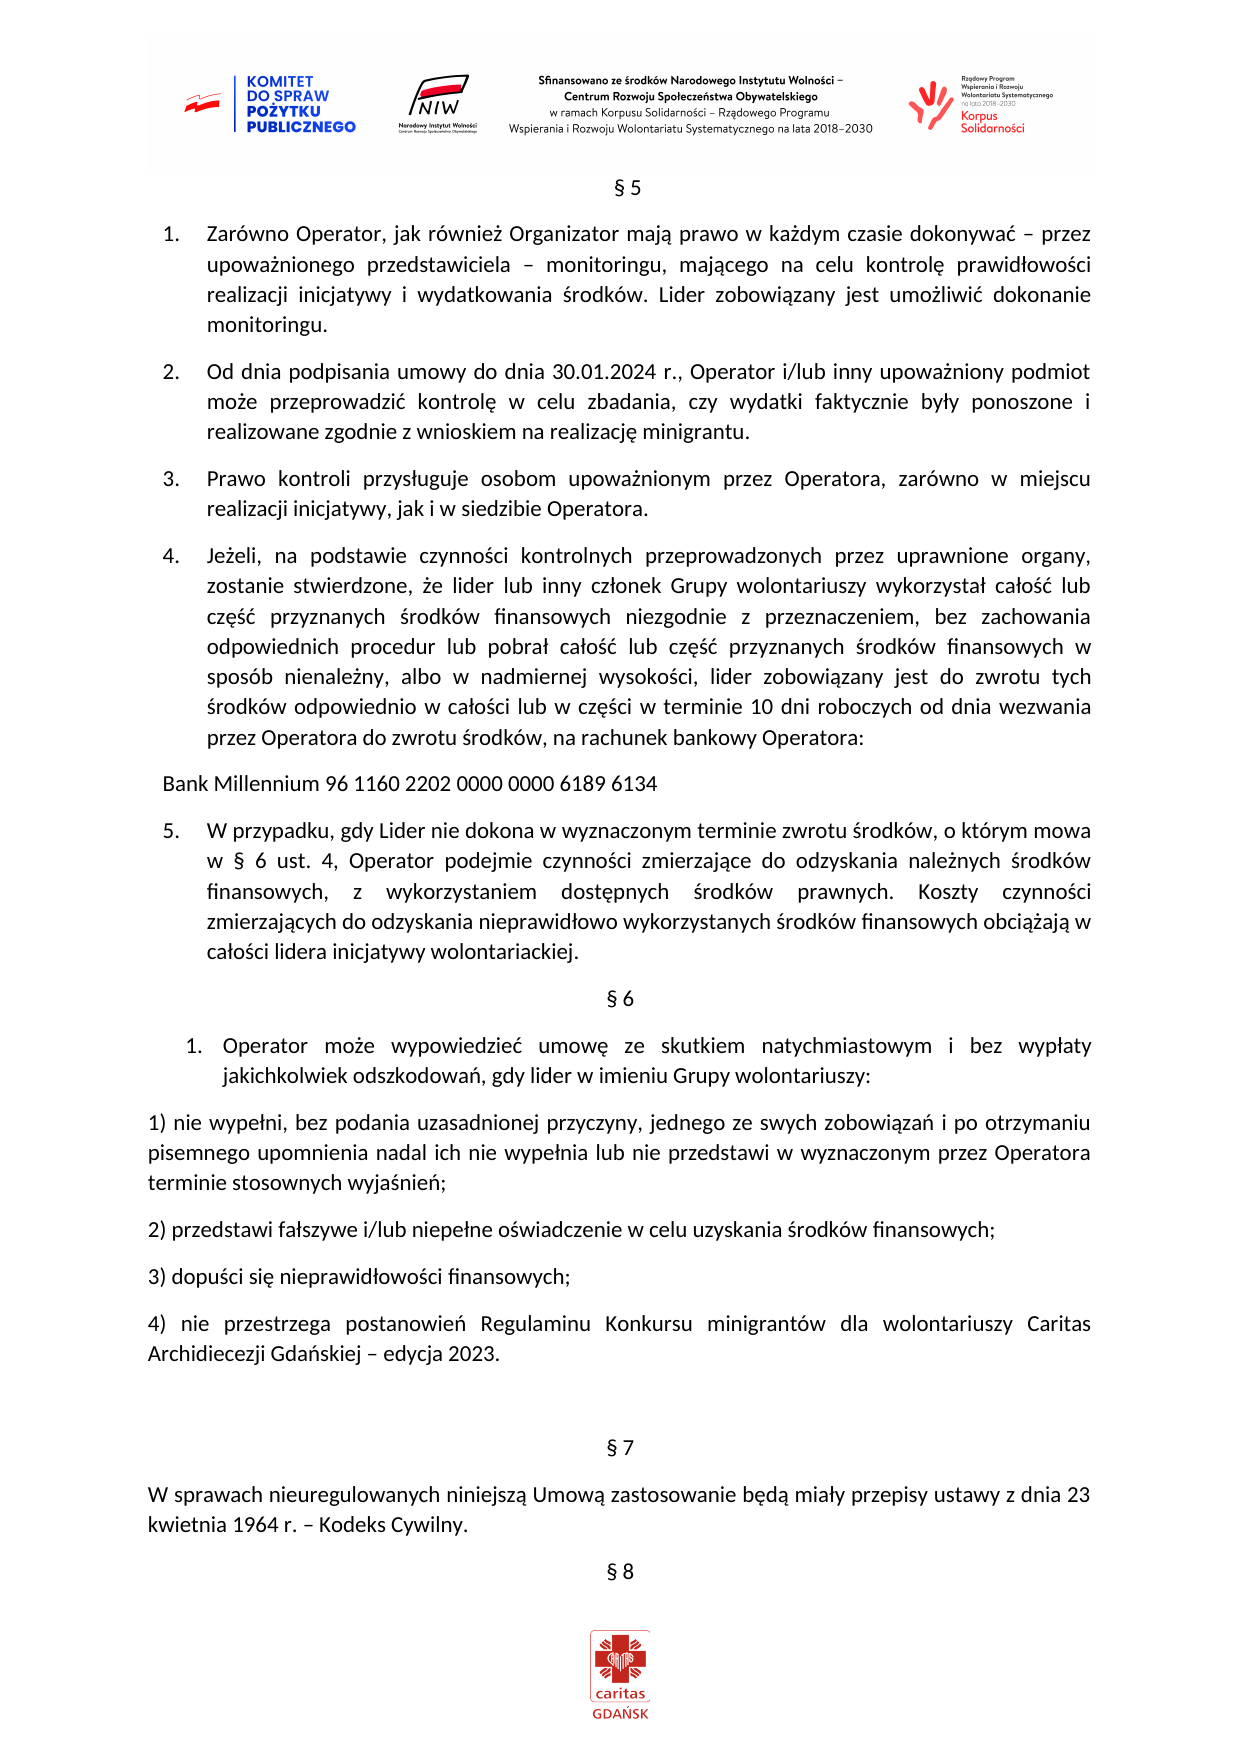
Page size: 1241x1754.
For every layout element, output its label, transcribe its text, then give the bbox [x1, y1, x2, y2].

text § 7 [148, 1433, 1093, 1461]
text 5. W przypadku, gdy Lider nie dokona w wyznaczonym terminie zwrotu środków, o którym mowa w § 6 ust. 4, Operator podejmie czynności zmierzające do odzyskania należnych środków finansowych, z wykorzystaniem dostępnych środków prawnych. Koszty czynności zmierzających do odzyskania nieprawidłowo wykorzystanych środków finansowych obciążają w całości lidera inicjatywy wolontariackiej. [162, 816, 1093, 965]
list Operator może wypowiedzieć umowę ze skutkiem natychmiastowym i bez wypłaty jakichkolwiek odszkodowań, gdy lider w imieniu Grupy wolontariuszy: [185, 1031, 1093, 1089]
text W sprawach nieuregulowanych niniejszą Umową zastosowanie będą miały przepisy ustawy z dnia 23 kwietnia 1964 r. – Kodeks Cywilny. [148, 1480, 1093, 1538]
text Bank Millennium 96 1160 2202 0000 0000 6189 6134 [162, 769, 1093, 797]
text § 8 [148, 1557, 1093, 1585]
text 4) nie przestrzega postanowień Regulaminu Konkursu minigrantów dla wolontariuszy Caritas Archidiecezji Gdańskiej – edycja 2023. [148, 1309, 1093, 1367]
text 1) nie wypełni, bez podania uzasadnionej przyczyny, jednego ze swych zobowiązań i po otrzymaniu pisemnego upomnienia nadal ich nie wypełnia lub nie przedstawi w wyznaczonym przez Operatora terminie stosownych wyjaśnień; [148, 1108, 1093, 1196]
picture [147, 35, 1093, 173]
text 1. Zarówno Operator, jak również Organizator mają prawo w każdym czasie dokonywać – przez upoważnionego przedstawiciela – monitoringu, mającego na celu kontrolę prawidłowości realizacji inicjatywy i wydatkowania środków. Lider zobowiązany jest umożliwić dokonanie monitoringu. [162, 219, 1093, 338]
picture [590, 1630, 650, 1719]
text 3. Prawo kontroli przysługuje osobom upoważnionym przez Operatora, zarówno w miejscu realizacji inicjatywy, jak i w siedzibie Operatora. [162, 464, 1093, 522]
text 3) dopuści się nieprawidłowości finansowych; [148, 1262, 1093, 1290]
text 4. Jeżeli, na podstawie czynności kontrolnych przeprowadzonych przez uprawnione organy, zostanie stwierdzone, że lider lub inny członek Grupy wolontariuszy wykorzystał całość lub część przyznanych środków finansowych niezgodnie z przeznaczeniem, bez zachowania odpowiednich procedur lub pobrał całość lub część przyznanych środków finansowych w sposób nienależny, albo w nadmiernej wysokości, lider zobowiązany jest do zwrotu tych środków odpowiednio w całości lub w części w terminie 10 dni roboczych od dnia wezwania przez Operatora do zwrotu środków, na rachunek bankowy Operatora: [162, 541, 1093, 751]
text 2. Od dnia podpisania umowy do dnia 30.01.2024 r., Operator i/lub inny upoważniony podmiot może przeprowadzić kontrolę w celu zbadania, czy wydatki faktycznie były ponoszone i realizowane zgodnie z wnioskiem na realizację minigrantu. [162, 357, 1093, 445]
text § 5 [162, 173, 1093, 201]
text 2) przedstawi fałszywe i/lub niepełne oświadczenie w celu uzyskania środków finansowych; [148, 1215, 1093, 1243]
text § 6 [148, 984, 1093, 1012]
